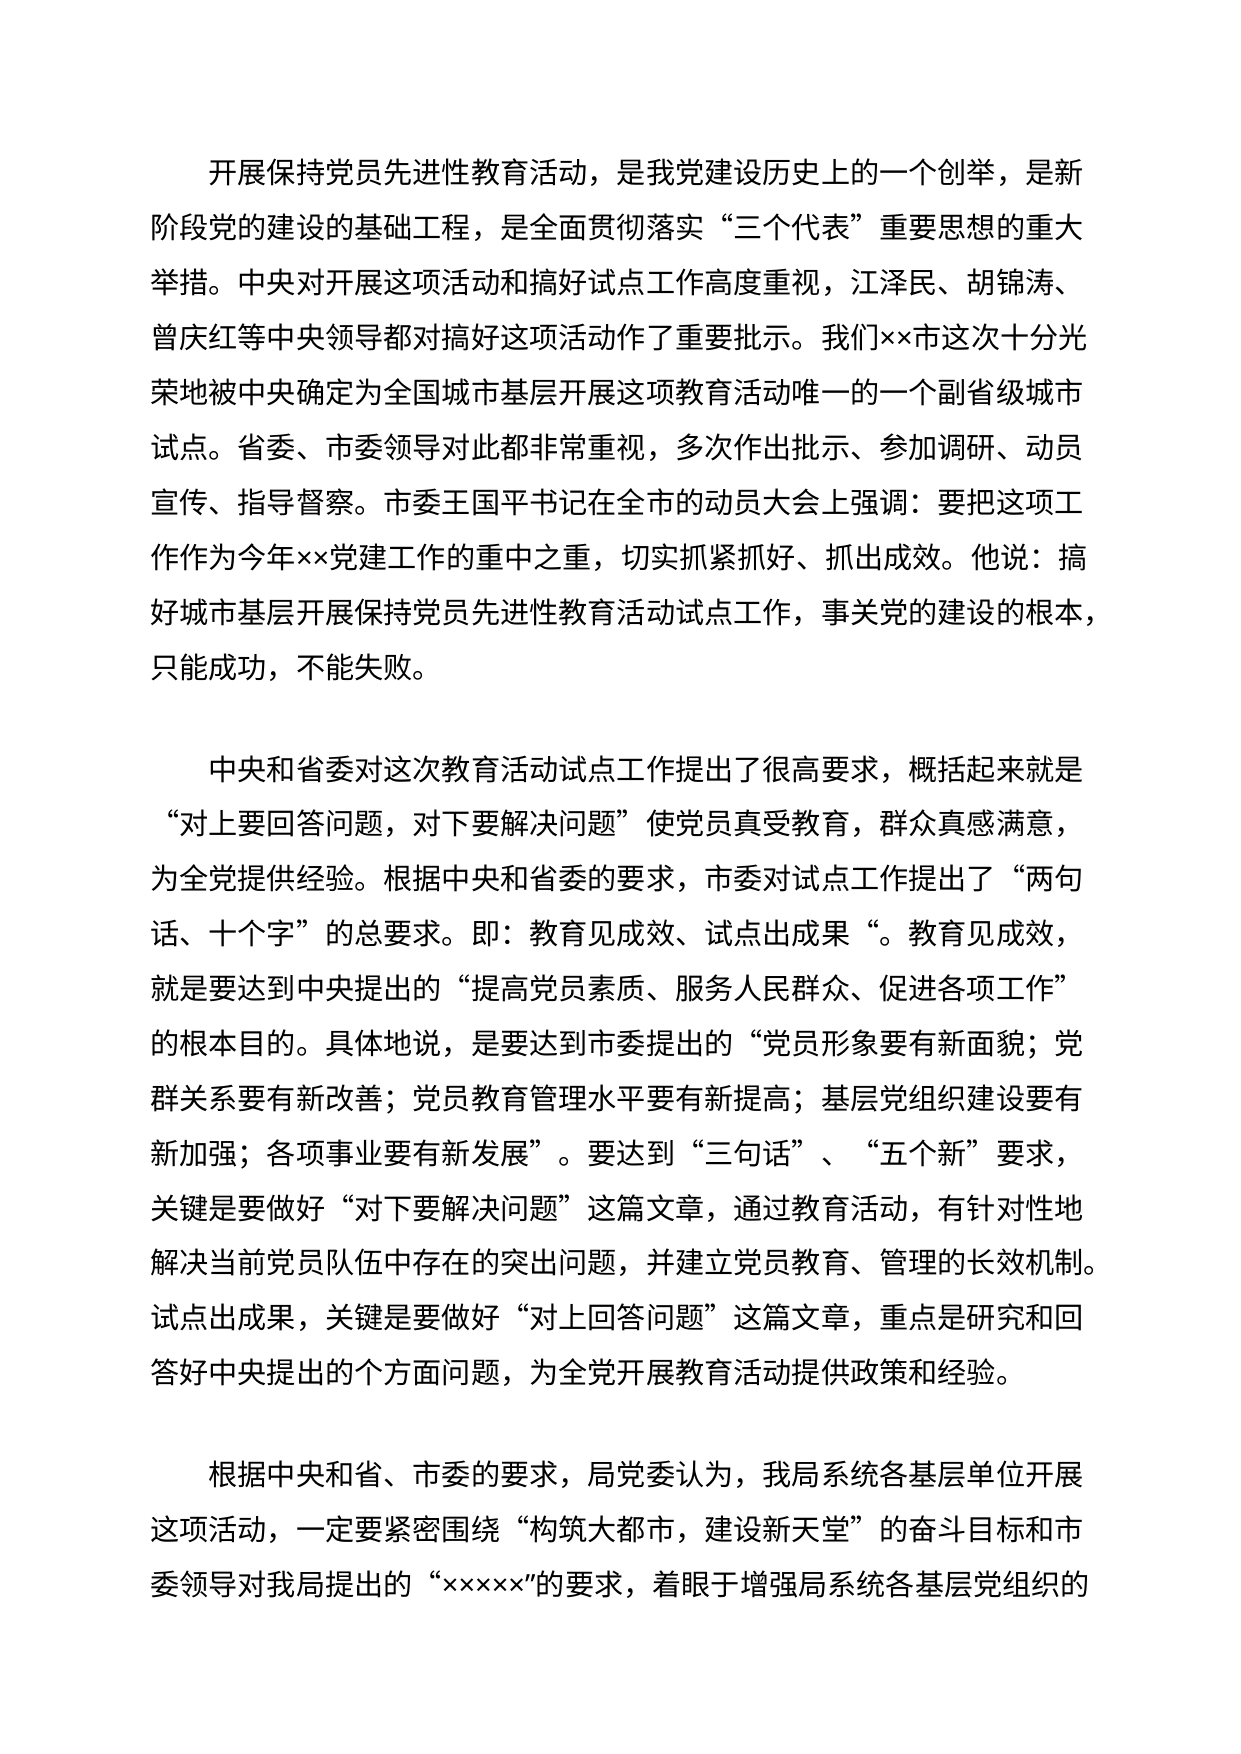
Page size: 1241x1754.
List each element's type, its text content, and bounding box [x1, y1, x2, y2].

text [150, 1452, 1090, 1604]
text 开展保持党员先进性教育活动，是我党建设历史上的一个创举，是新阶段党的建设的基础工程，是全面贯彻落实“三个代表”重要思想的重大举措。中央对开展这项活动和搞好试点工作高度重视，江泽民、胡锦涛、曾庆红等中央领导都对搞好这项活动作了重要批示。我们××市这次十分光荣地被中央确定为全国城市基层开展这项教育活动唯一的一个副省级城市试点。省委、市委领导对此都非常重视，多次作出批示、参加调研、动员宣传、指导督察。市委王国平书记在全市的动员大会上强调：要把这项工作作为今年××党建工作的重中之重，切实抓紧抓好、抓出成效。他说：搞好城市基层开展保持党员先进性教育活动试点工作，事关党的建设的根本，只能成功，不能失败。 [150, 150, 1090, 687]
text 中央和省委对这次教育活动试点工作提出了很高要求，概括起来就是“对上要回答问题，对下要解决问题”使党员真受教育，群众真感满意，为全党提供经验。根据中央和省委的要求，市委对试点工作提出了“两句话、十个字”的总要求。即：教育见成效、试点出成果“。教育见成效，就是要达到中央提出的“提高党员素质、服务人民群众、促进各项工作”的根本目的。具体地说，是要达到市委提出的“党员形象要有新面貌；党群关系要有新改善；党员教育管理水平要有新提高；基层党组织建设要有新加强；各项事业要有新发展”。要达到“三句话”、“五个新”要求，关键是要做好“对下要解决问题”这篇文章，通过教育活动，有针对性地解决当前党员队伍中存在的突出问题，并建立党员教育、管理的长效机制。试点出成果，关键是要做好“对上回答问题”这篇文章，重点是研究和回答好中央提出的个方面问题，为全党开展教育活动提供政策和经验。 [150, 746, 1090, 1392]
